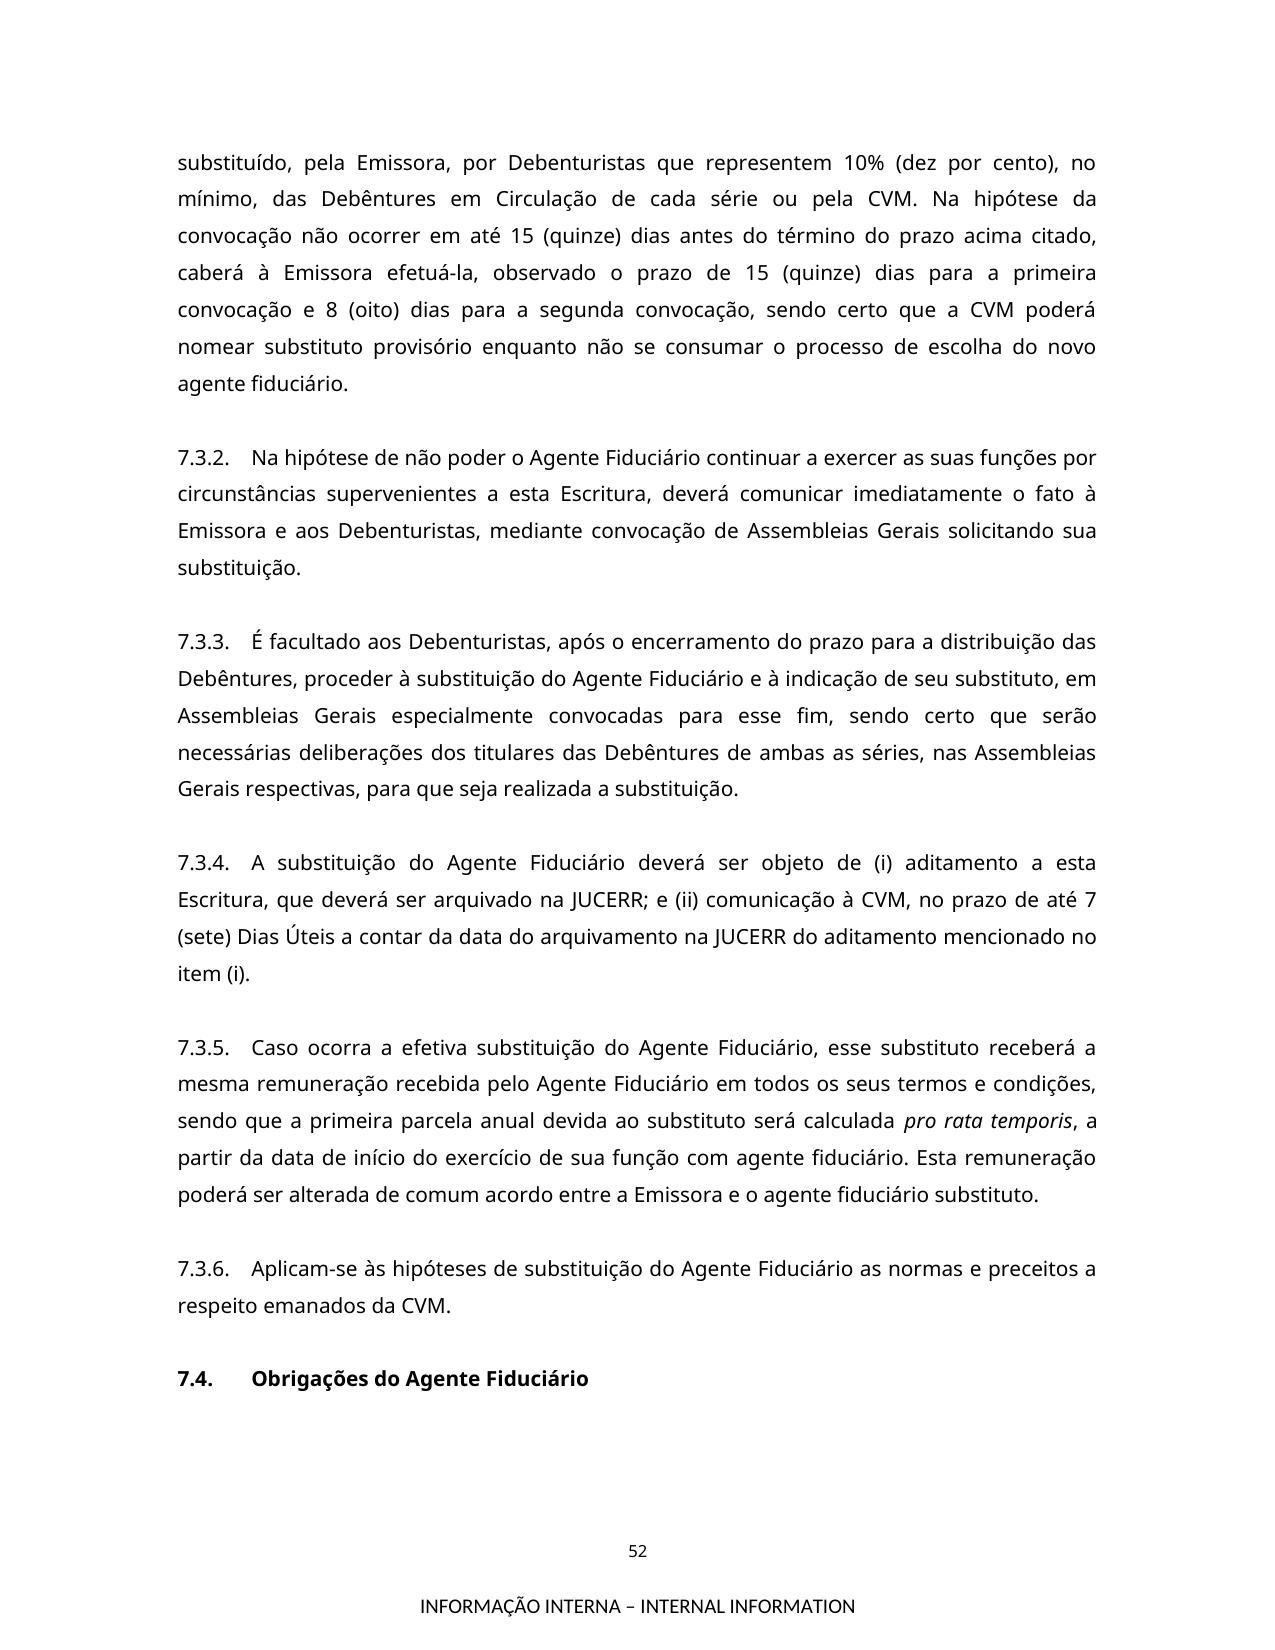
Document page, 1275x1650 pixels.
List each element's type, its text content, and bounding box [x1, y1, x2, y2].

list É facultado aos Debenturistas, após o encerramento do prazo para a distribuição das Debêntures, proceder à substituição do Agente Fiduciário e à indicação de seu substituto, em Assembleias Gerais especialmente convocadas para esse fim, sendo certo que serão necessárias deliberações dos titulares das Debêntures de ambas as séries, nas Assembleias Gerais respectivas, para que seja realizada a substituição. [177, 627, 1098, 803]
list Na hipótese de não poder o Agente Fiduciário continuar a exercer as suas funções por circunstâncias supervenientes a esta Escritura, deverá comunicar imediatamente o fato à Emissora e aos Debenturistas, mediante convocação de Assembleias Gerais solicitando sua substituição. [177, 443, 1098, 582]
list A substituição do Agente Fiduciário deverá ser objeto de (i) aditamento a esta Escritura, que deverá ser arquivado na JUCERR; e (ii) comunicação à CVM, no prazo de até 7 (sete) Dias Úteis a contar da data do arquivamento na JUCERR do aditamento mencionado no item (i). [177, 848, 1098, 987]
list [177, 148, 1098, 397]
list Obrigações do Agente Fiduciário [177, 1364, 1098, 1393]
list Caso ocorra a efetiva substituição do Agente Fiduciário, esse substituto receberá a mesma remuneração recebida pelo Agente Fiduciário em todos os seus termos e condições, sendo que a primeira parcela anual devida ao substituto será calculada pro rata temporis, a partir da data de início do exercício de sua função com agente fiduciário. Esta remuneração poderá ser alterada de comum acordo entre a Emissora e o agente fiduciário substituto. [177, 1033, 1098, 1209]
list Aplicam-se às hipóteses de substituição do Agente Fiduciário as normas e preceitos a respeito emanados da CVM. [177, 1254, 1098, 1319]
